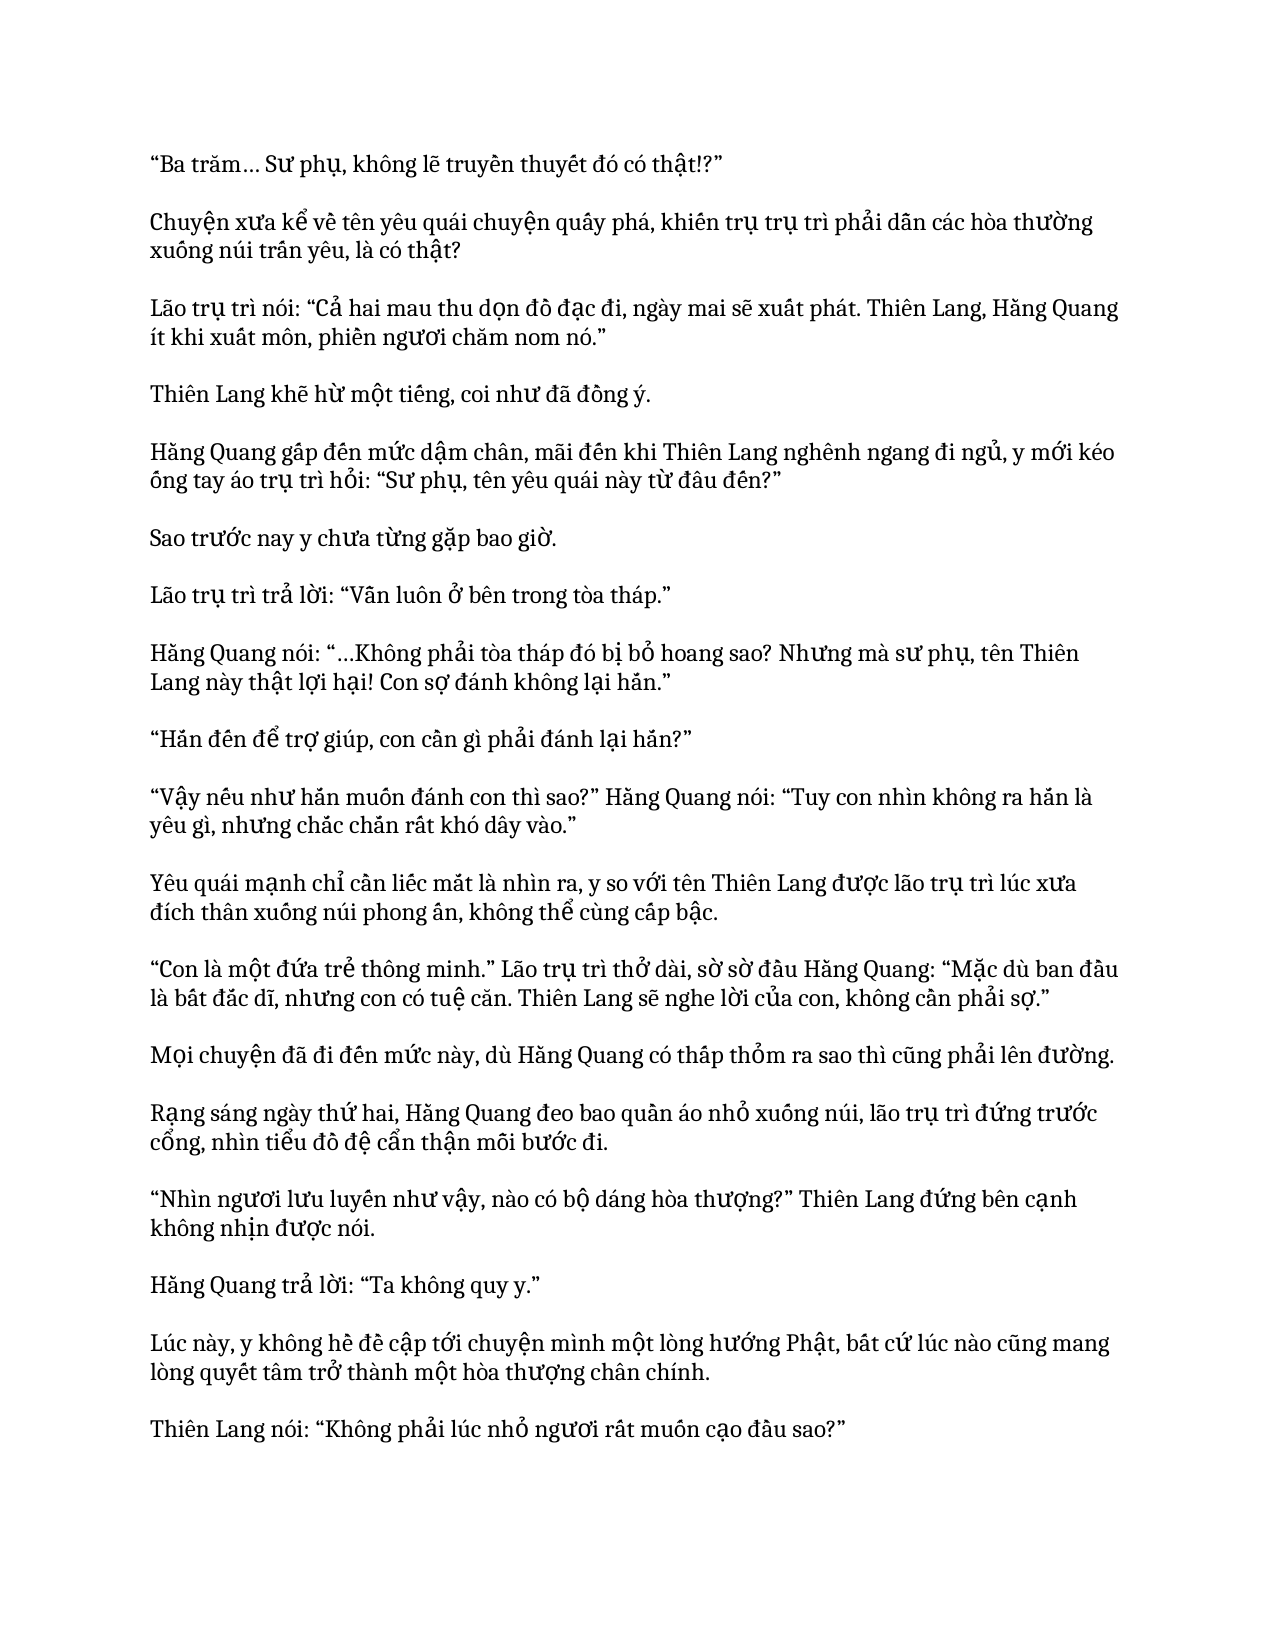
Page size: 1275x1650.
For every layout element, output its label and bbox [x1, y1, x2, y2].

text [150, 150, 1125, 1472]
